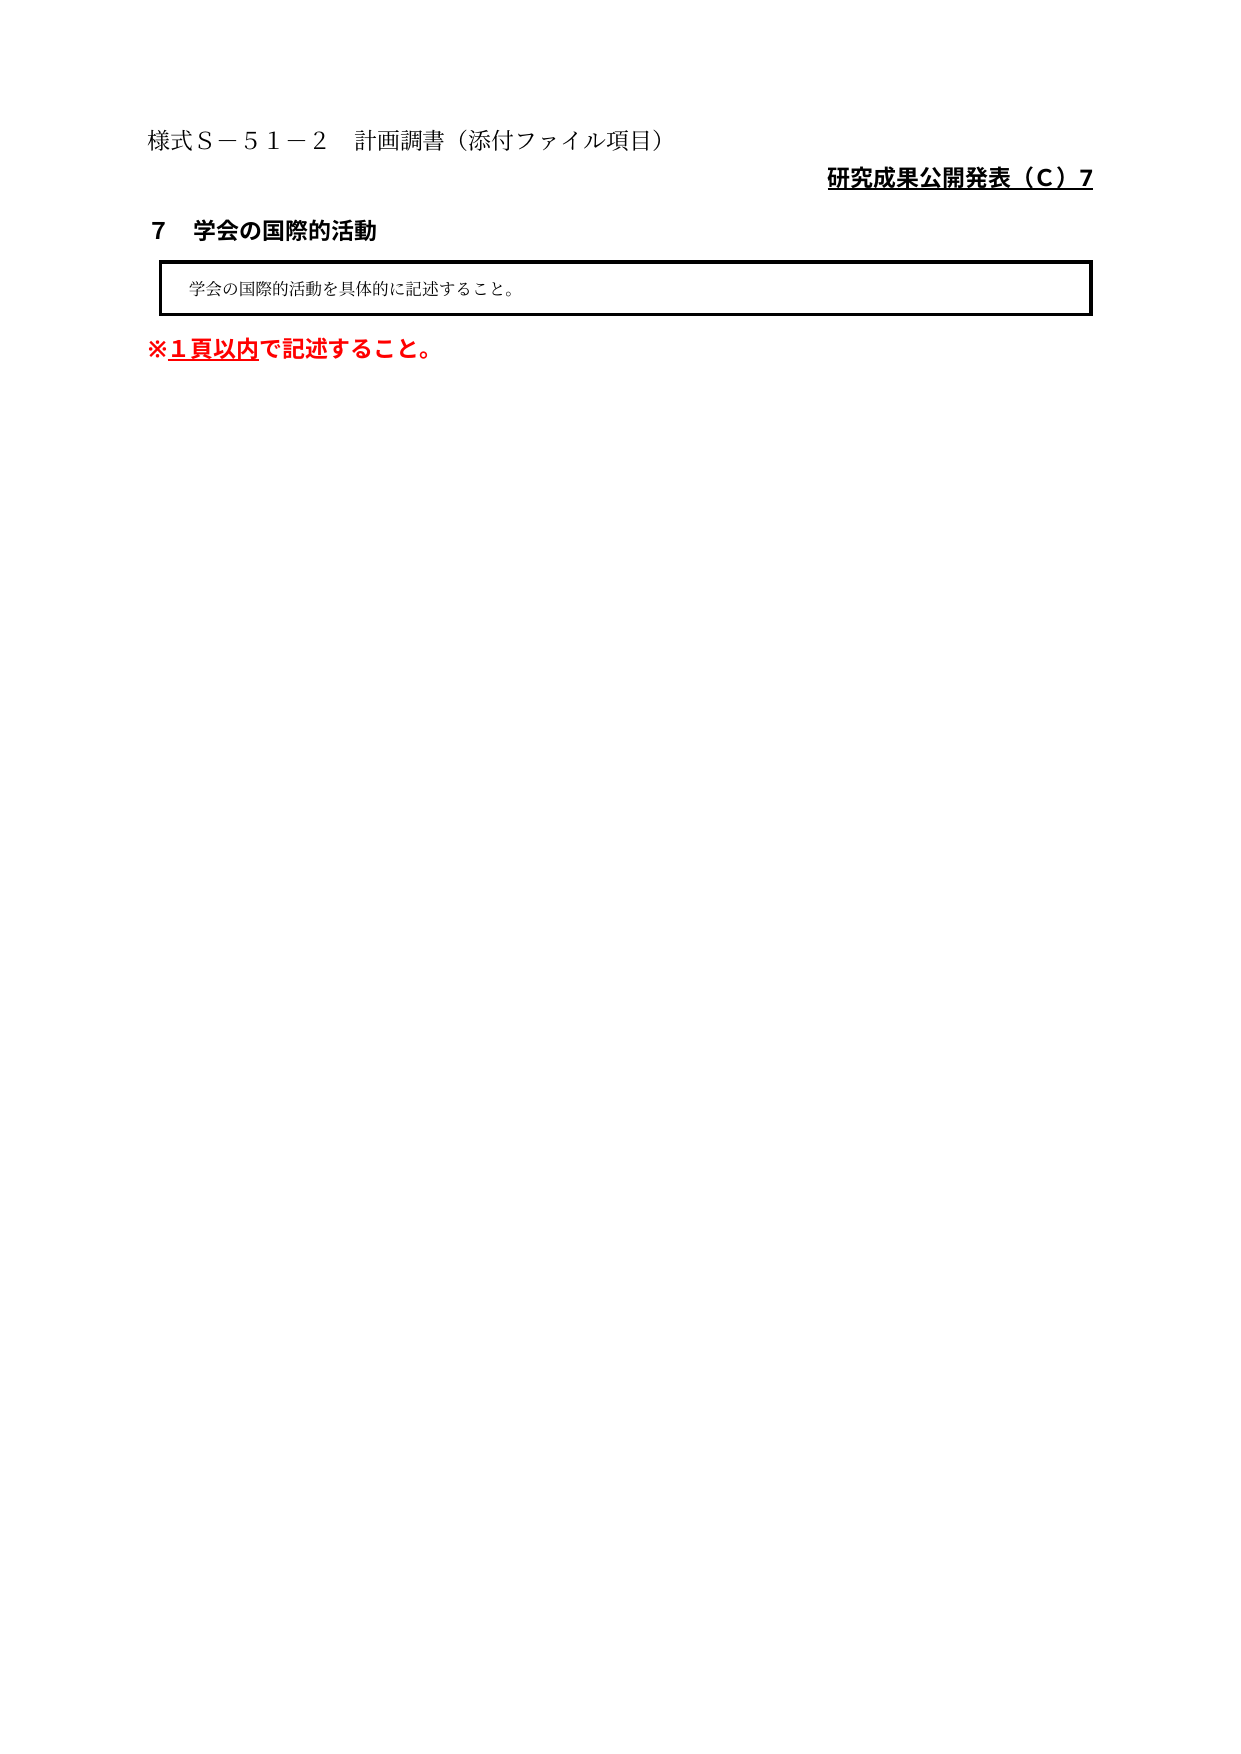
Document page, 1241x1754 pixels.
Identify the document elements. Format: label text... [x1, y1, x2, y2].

table_header 学会の国際的活動を具体的に記述すること。 [162, 264, 1089, 313]
text ※１頁以内で記述すること。 [148, 316, 1092, 379]
text ７ 学会の国際的活動 [148, 198, 1092, 260]
